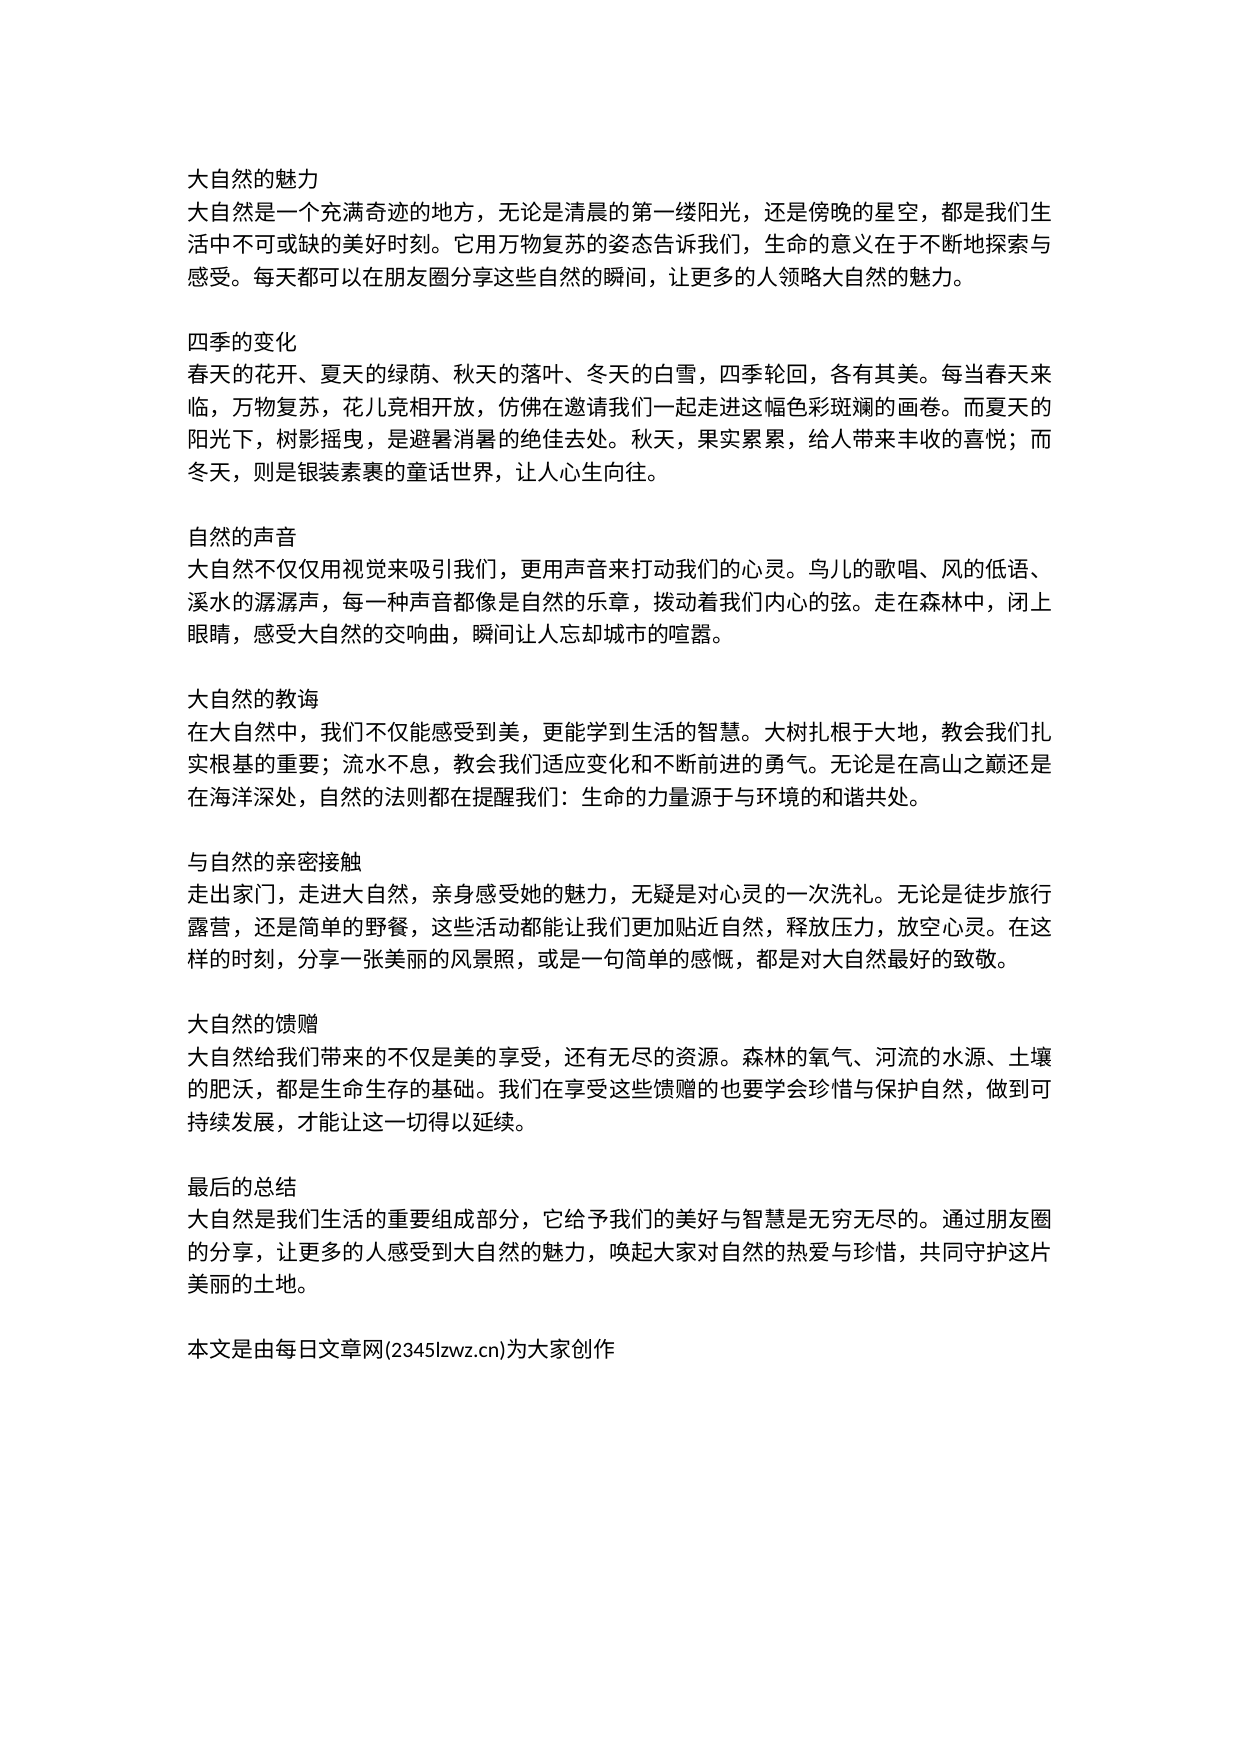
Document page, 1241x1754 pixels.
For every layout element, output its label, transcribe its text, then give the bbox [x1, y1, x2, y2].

text 与自然的亲密接触 [187, 844, 1053, 877]
text 大自然的教诲 [187, 682, 1053, 714]
text 大自然是一个充满奇迹的地方，无论是清晨的第一缕阳光，还是傍晚的星空，都是我们生活中不可或缺的美好时刻。它用万物复苏的姿态告诉我们，生命的意义在于不断地探索与感受。每天都可以在朋友圈分享这些自然的瞬间，让更多的人领略大自然的魅力。 [187, 194, 1053, 292]
text 大自然的魅力 [187, 162, 1053, 194]
text 最后的总结 [187, 1169, 1053, 1202]
text 大自然给我们带来的不仅是美的享受，还有无尽的资源。森林的氧气、河流的水源、土壤的肥沃，都是生命生存的基础。我们在享受这些馈赠的也要学会珍惜与保护自然，做到可持续发展，才能让这一切得以延续。 [187, 1039, 1053, 1137]
text 大自然不仅仅用视觉来吸引我们，更用声音来打动我们的心灵。鸟儿的歌唱、风的低语、溪水的潺潺声，每一种声音都像是自然的乐章，拨动着我们内心的弦。走在森林中，闭上眼睛，感受大自然的交响曲，瞬间让人忘却城市的喧嚣。 [187, 552, 1053, 649]
text 大自然的馈赠 [187, 1007, 1053, 1039]
text 大自然是我们生活的重要组成部分，它给予我们的美好与智慧是无穷无尽的。通过朋友圈的分享，让更多的人感受到大自然的魅力，唤起大家对自然的热爱与珍惜，共同守护这片美丽的土地。 [187, 1202, 1053, 1299]
text 四季的变化 [187, 324, 1053, 357]
text 在大自然中，我们不仅能感受到美，更能学到生活的智慧。大树扎根于大地，教会我们扎实根基的重要；流水不息，教会我们适应变化和不断前进的勇气。无论是在高山之巅还是在海洋深处，自然的法则都在提醒我们：生命的力量源于与环境的和谐共处。 [187, 714, 1053, 812]
text 本文是由每日文章网(2345lzwz.cn)为大家创作 [187, 1332, 1053, 1364]
text 春天的花开、夏天的绿荫、秋天的落叶、冬天的白雪，四季轮回，各有其美。每当春天来临，万物复苏，花儿竞相开放，仿佛在邀请我们一起走进这幅色彩斑斓的画卷。而夏天的阳光下，树影摇曳，是避暑消暑的绝佳去处。秋天，果实累累，给人带来丰收的喜悦；而冬天，则是银装素裹的童话世界，让人心生向往。 [187, 357, 1053, 487]
text 走出家门，走进大自然，亲身感受她的魅力，无疑是对心灵的一次洗礼。无论是徒步旅行、露营，还是简单的野餐，这些活动都能让我们更加贴近自然，释放压力，放空心灵。在这样的时刻，分享一张美丽的风景照，或是一句简单的感慨，都是对大自然最好的致敬。 [187, 877, 1053, 974]
text 自然的声音 [187, 519, 1053, 552]
